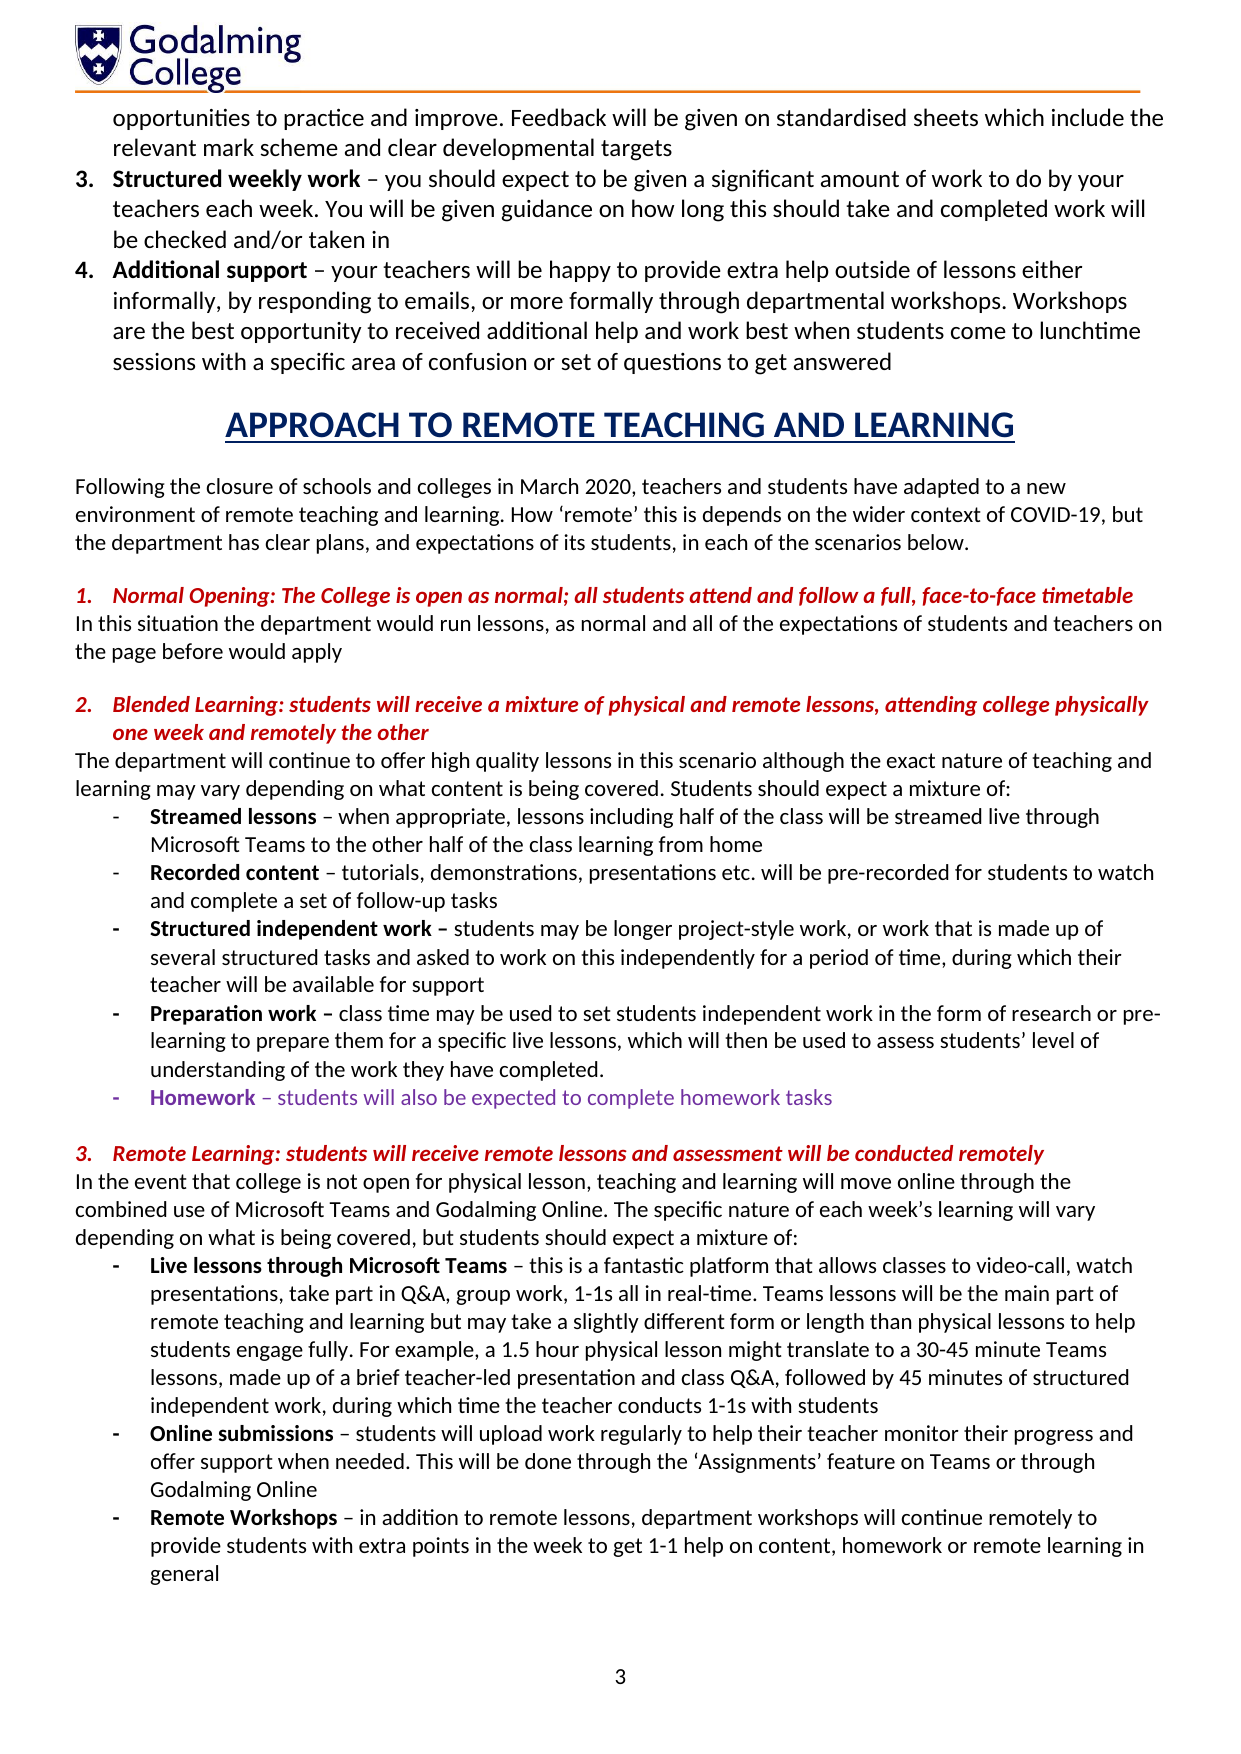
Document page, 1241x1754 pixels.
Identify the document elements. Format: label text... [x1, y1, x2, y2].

list Remote Learning: students will receive remote lessons and assessment will be conducted remotely [75, 1139, 1165, 1167]
list Online submissions – students will upload work regularly to help their teacher monitor their progress and offer support when needed. This will be done through the ‘Assignments’ feature on Teams or through Godalming Online [112, 1419, 1165, 1503]
picture [75, 22, 1141, 93]
text Approach to remote teaching and learning [75, 401, 1165, 447]
text Following the closure of schools and colleges in March 2020, teachers and students have adapted to a new environment of remote teaching and learning. How ‘remote’ this is depends on the wider context of COVID-19, but the department has clear plans, and expectations of its students, in each of the scenarios below. [75, 472, 1165, 556]
list Blended Learning: students will receive a mixture of physical and remote lessons, attending college physically one week and remotely the other [75, 690, 1165, 746]
text The department will continue to offer high quality lessons in this scenario although the exact nature of teaching and learning may vary depending on what content is being covered. Students should expect a mixture of: [75, 746, 1165, 802]
list Structured independent work – students may be longer project-style work, or work that is made up of several structured tasks and asked to work on this independently for a period of time, during which their teacher will be available for support [112, 914, 1165, 999]
text In this situation the department would run lessons, as normal and all of the expectations of students and teachers on the page before would apply [75, 609, 1165, 665]
list Homework – students will also be expected to complete homework tasks [112, 1083, 1165, 1111]
list Preparation work – class time may be used to set students independent work in the form of research or pre-learning to prepare them for a specific live lessons, which will then be used to assess students’ level of understanding of the work they have completed. [112, 999, 1165, 1083]
text In the event that college is not open for physical lesson, teaching and learning will move online through the combined use of Microsoft Teams and Godalming Online. The specific nature of each week’s learning will vary depending on what is being covered, but students should expect a mixture of: [75, 1167, 1165, 1251]
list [75, 102, 1165, 163]
list Additional support – your teachers will be happy to provide extra help outside of lessons either informally, by responding to emails, or more formally through departmental workshops. Workshops are the best opportunity to received additional help and work best when students come to lunchtime sessions with a specific area of confusion or set of questions to get answered [75, 254, 1165, 376]
list Normal Opening: The College is open as normal; all students attend and follow a full, face-to-face timetable [75, 581, 1165, 609]
list Structured weekly work – you should expect to be given a significant amount of work to do by your teachers each week. You will be given guidance on how long this should take and completed work will be checked and/or taken in [75, 163, 1165, 254]
list Recorded content – tutorials, demonstrations, presentations etc. will be pre-recorded for students to watch and complete a set of follow-up tasks [112, 858, 1165, 914]
list Remote Workshops – in addition to remote lessons, department workshops will continue remotely to provide students with extra points in the week to get 1-1 help on content, homework or remote learning in general [112, 1503, 1165, 1587]
list Live lessons through Microsoft Teams – this is a fantastic platform that allows classes to video-call, watch presentations, take part in Q&A, group work, 1-1s all in real-time. Teams lessons will be the main part of remote teaching and learning but may take a slightly different form or length than physical lessons to help students engage fully. For example, a 1.5 hour physical lesson might translate to a 30-45 minute Teams lessons, made up of a brief teacher-led presentation and class Q&A, followed by 45 minutes of structured independent work, during which time the teacher conducts 1-1s with students [112, 1251, 1165, 1419]
list Streamed lessons – when appropriate, lessons including half of the class will be streamed live through Microsoft Teams to the other half of the class learning from home [112, 802, 1165, 858]
